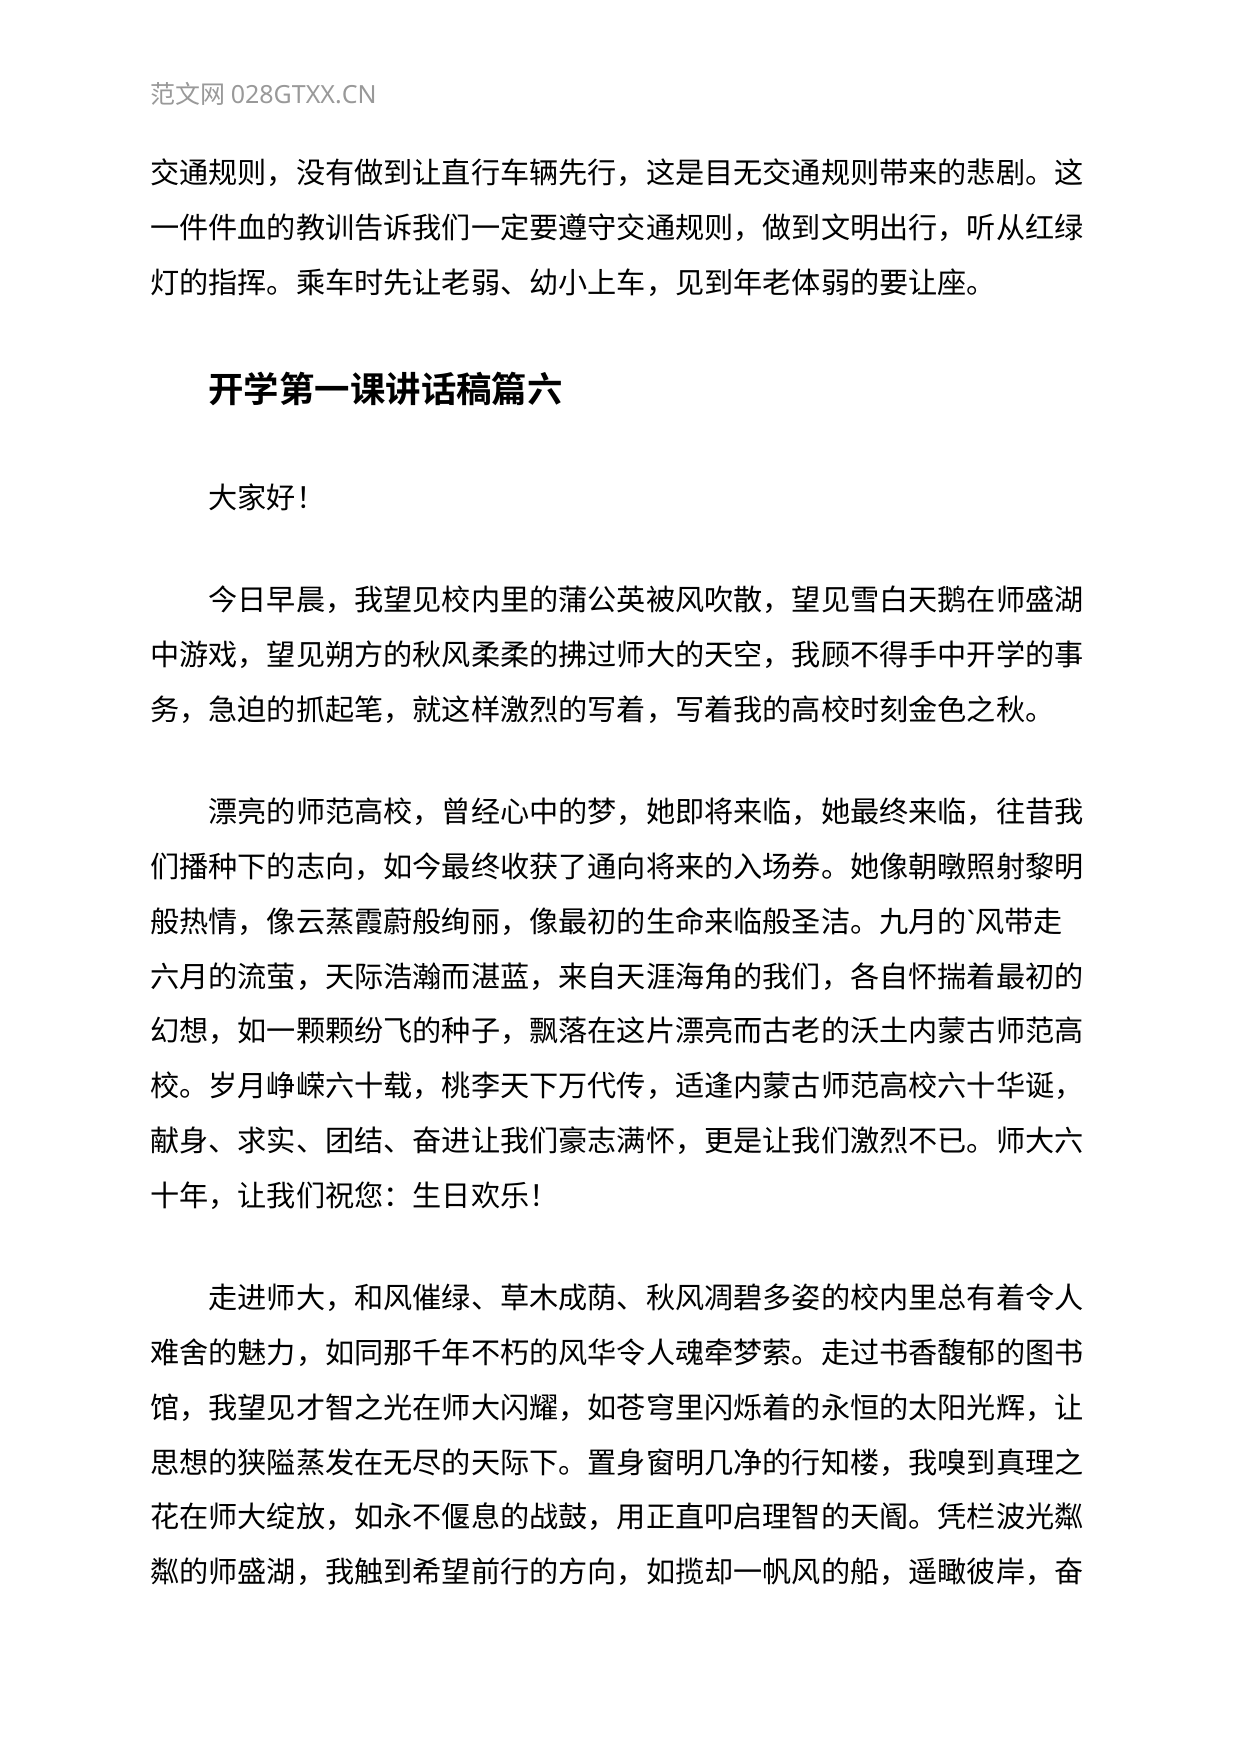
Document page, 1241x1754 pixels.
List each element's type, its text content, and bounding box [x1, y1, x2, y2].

text 开学第一课讲话稿篇六 [150, 362, 1090, 413]
text 漂亮的师范高校，曾经心中的梦，她即将来临，她最终来临，往昔我们播种下的志向，如今最终收获了通向将来的入场券。她像朝暾照射黎明般热情，像云蒸霞蔚般绚丽，像最初的生命来临般圣洁。九月的`风带走六月的流萤，天际浩瀚而湛蓝，来自天涯海角的我们，各自怀揣着最初的幻想，如一颗颗纷飞的种子，飘落在这片漂亮而古老的沃土内蒙古师范高校。岁月峥嵘六十载，桃李天下万代传，适逢内蒙古师范高校六十华诞，献身、求实、团结、奋进让我们豪志满怀，更是让我们激烈不已。师大六十年，让我们祝您：生日欢乐！ [150, 788, 1090, 1215]
text 大家好！ [150, 475, 1090, 517]
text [150, 1274, 1090, 1591]
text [150, 150, 1090, 302]
text 今日早晨，我望见校内里的蒲公英被风吹散，望见雪白天鹅在师盛湖中游戏，望见朔方的秋风柔柔的拂过师大的天空，我顾不得手中开学的事务，急迫的抓起笔，就这样激烈的写着，写着我的高校时刻金色之秋。 [150, 577, 1090, 729]
